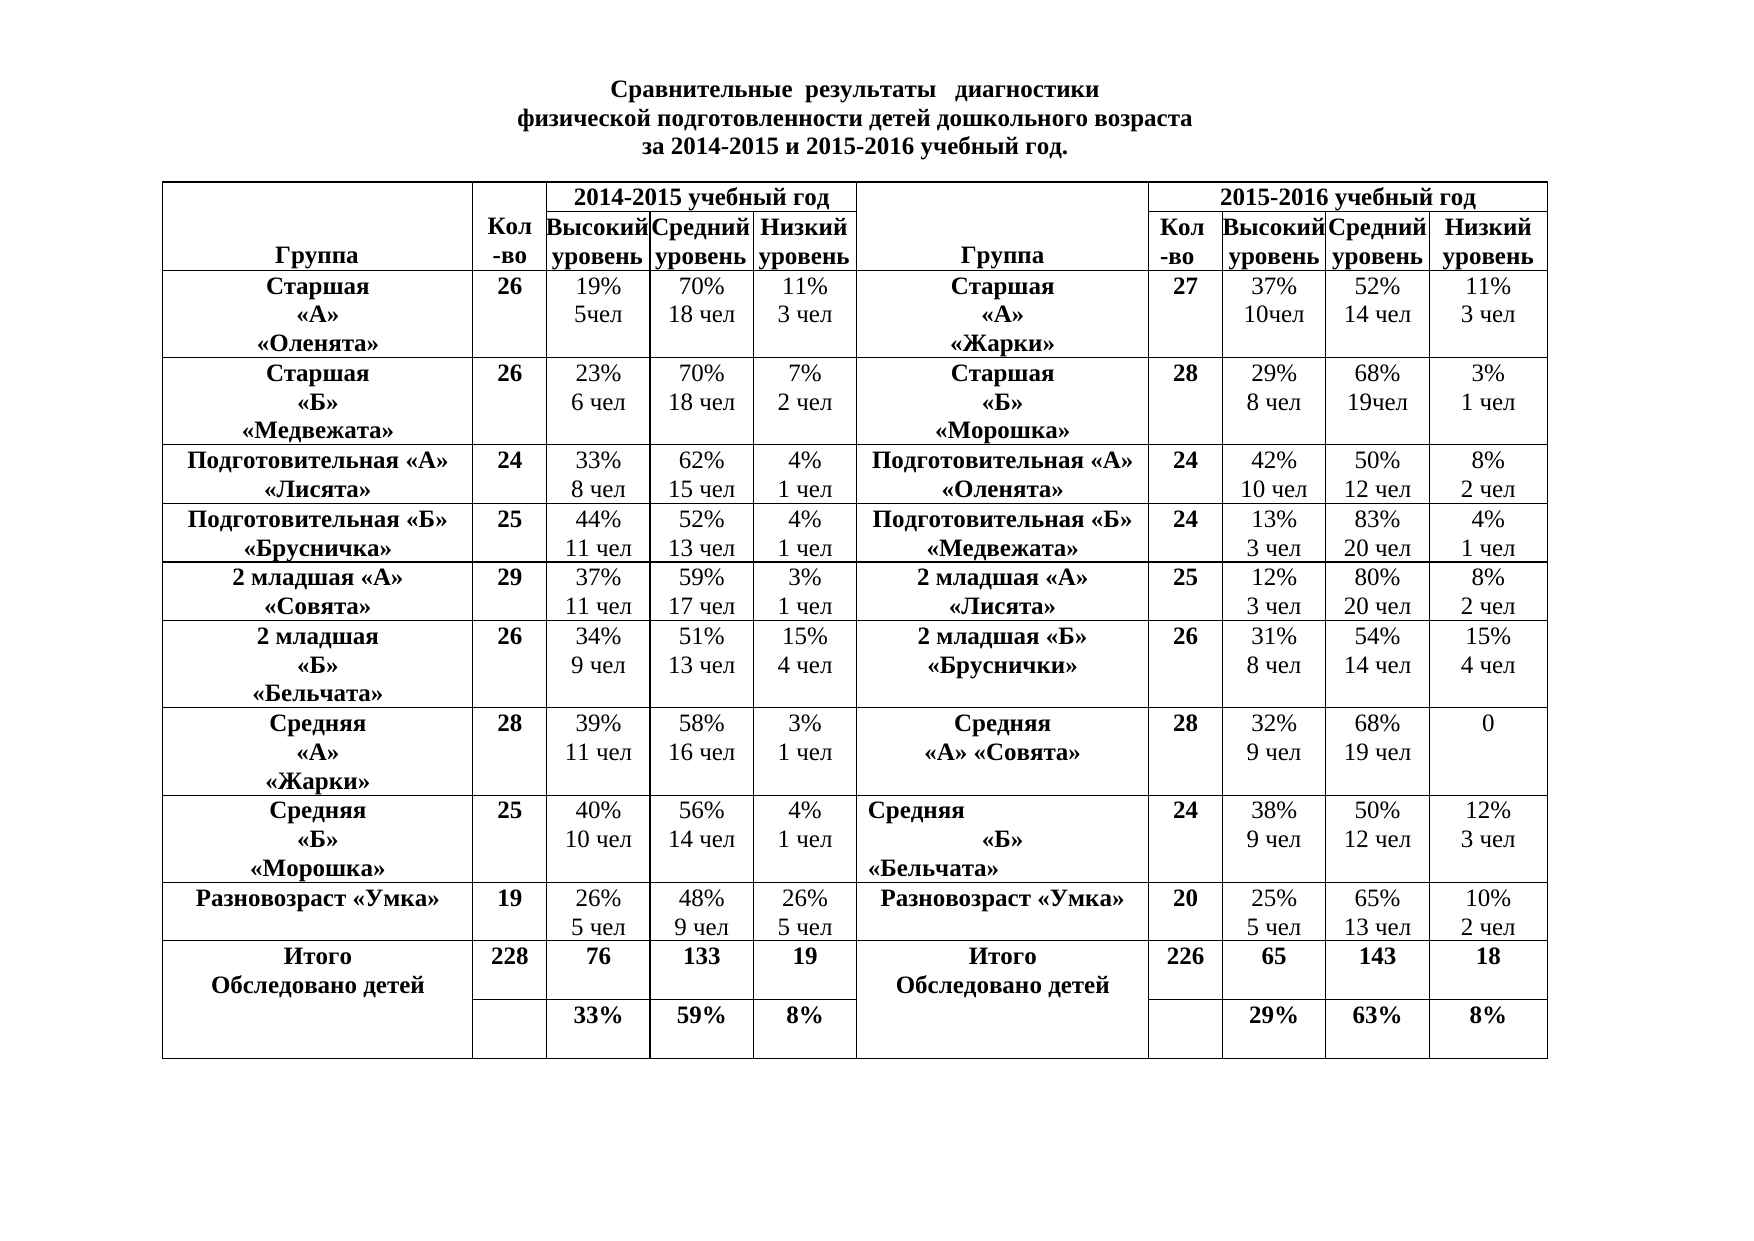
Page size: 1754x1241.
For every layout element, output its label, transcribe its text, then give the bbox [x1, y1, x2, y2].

table_cell 76 [547, 941, 649, 999]
table_cell Старшая «А» «Оленята» [163, 271, 472, 357]
table_cell 80% 20 чел [1326, 563, 1429, 620]
table_cell 31% 8 чел [1223, 621, 1325, 707]
table_cell Старшая «А» «Жарки» [857, 271, 1148, 357]
table_cell 4% 1 чел [1430, 504, 1547, 561]
table_header Группа [163, 183, 472, 270]
table_cell Высокий уровень [1223, 212, 1325, 270]
table_cell 38% 9 чел [1223, 796, 1325, 882]
table_cell 34% 9 чел [547, 621, 649, 707]
table_cell 8% 2 чел [1430, 563, 1547, 620]
table_cell 24 [1149, 504, 1222, 561]
table_cell 37% 11 чел [547, 563, 649, 620]
table_header 2015-2016 учебный год [1149, 183, 1547, 211]
table_cell 25 [1149, 563, 1222, 620]
table_cell 28 [473, 708, 546, 794]
table_cell Итого Обследовано детей [857, 941, 1148, 1057]
table_cell 2 младшая «А» «Лисята» [857, 563, 1148, 620]
table_cell 56% 14 чел [651, 796, 753, 882]
table_cell 226 [1149, 941, 1222, 999]
table_cell 15% 4 чел [1430, 621, 1547, 707]
table_cell 62% 15 чел [651, 445, 753, 503]
table_cell 29% 8 чел [1223, 358, 1325, 444]
table_cell 40% 10 чел [547, 796, 649, 882]
table_cell 51% 13 чел [651, 621, 753, 707]
table_cell 26 [473, 271, 546, 357]
table_cell 33% [547, 1000, 649, 1057]
table_cell Подготовительная «А» «Лисята» [163, 445, 472, 503]
table_cell Низкий уровень [754, 212, 856, 270]
table_cell 13% 3 чел [1223, 504, 1325, 561]
table_cell 65% 13 чел [1326, 883, 1429, 940]
table_cell 42% 10 чел [1223, 445, 1325, 503]
table_cell Высокий уровень [547, 212, 649, 270]
table_cell 26 [473, 358, 546, 444]
table_cell 11% 3 чел [754, 271, 856, 357]
table_cell 26 [1149, 621, 1222, 707]
table_cell 59% [651, 1000, 753, 1057]
table_header 2014-2015 учебный год [547, 183, 856, 211]
table_cell 25% 5 чел [1223, 883, 1325, 940]
table_cell 18 [1430, 941, 1547, 999]
table_cell 54% 14 чел [1326, 621, 1429, 707]
table_cell 23% 6 чел [547, 358, 649, 444]
table_cell 26% 5 чел [754, 883, 856, 940]
text за 2014-2015 и 2015-2016 учебный год. [74, 131, 1636, 160]
table_cell 143 [1326, 941, 1429, 999]
table_cell Старшая «Б» «Морошка» [857, 358, 1148, 444]
table_cell 2 младшая «Б» «Бруснички» [857, 621, 1148, 707]
table_cell 4% 1 чел [754, 796, 856, 882]
table_cell [473, 1000, 546, 1057]
table_cell 37% 10чел [1223, 271, 1325, 357]
table_cell 24 [473, 445, 546, 503]
table_cell 19 [473, 883, 546, 940]
table_cell 2 младшая «А» «Совята» [163, 563, 472, 620]
table_cell 32% 9 чел [1223, 708, 1325, 794]
table_cell Средняя «А» «Жарки» [163, 708, 472, 794]
table_cell 12% 3 чел [1430, 796, 1547, 882]
table_cell 50% 12 чел [1326, 445, 1429, 503]
table_cell Средний уровень [1326, 212, 1429, 270]
table_cell 8% [754, 1000, 856, 1057]
table_cell Кол-во [1149, 212, 1222, 270]
table_cell 3% 1 чел [754, 708, 856, 794]
table_header Группа [857, 183, 1148, 270]
table_cell 11% 3 чел [1430, 271, 1547, 357]
table_cell 29 [473, 563, 546, 620]
table_cell 33% 8 чел [547, 445, 649, 503]
table_cell Низкий уровень [1430, 212, 1547, 270]
table_header Кол-во [473, 183, 546, 270]
table_cell 7% 2 чел [754, 358, 856, 444]
table_cell 228 [473, 941, 546, 999]
table_cell 4% 1 чел [754, 445, 856, 503]
table_cell 52% 14 чел [1326, 271, 1429, 357]
table_cell Подготовительная «Б» «Брусничка» [163, 504, 472, 561]
table_cell 70% 18 чел [651, 358, 753, 444]
table_cell 19 [754, 941, 856, 999]
table_cell 44% 11 чел [547, 504, 649, 561]
table_cell 52% 13 чел [651, 504, 753, 561]
table_cell 25 [473, 504, 546, 561]
table_cell 70% 18 чел [651, 271, 753, 357]
table_cell [1149, 1000, 1222, 1057]
table_cell 68% 19 чел [1326, 708, 1429, 794]
table_cell Средняя «Б» «Бельчата» [857, 796, 1148, 882]
table_cell Средняя «Б» «Морошка» [163, 796, 472, 882]
table_cell 83% 20 чел [1326, 504, 1429, 561]
table_cell Старшая «Б» «Медвежата» [163, 358, 472, 444]
table_cell 15% 4 чел [754, 621, 856, 707]
table_cell 19% 5чел [547, 271, 649, 357]
table_cell 0 [1430, 708, 1547, 794]
table_cell 26% 5 чел [547, 883, 649, 940]
table_cell Подготовительная «Б» «Медвежата» [857, 504, 1148, 561]
table_cell 28 [1149, 358, 1222, 444]
table_cell Средний уровень [651, 212, 753, 270]
table_cell Разновозраст «Умка» [857, 883, 1148, 940]
table_cell 29% [1223, 1000, 1325, 1057]
table_cell 3% 1 чел [754, 563, 856, 620]
table_cell 65 [1223, 941, 1325, 999]
table_cell 28 [1149, 708, 1222, 794]
table_cell 24 [1149, 445, 1222, 503]
text физической подготовленности детей дошкольного возраста [74, 103, 1636, 131]
table_cell 39% 11 чел [547, 708, 649, 794]
table_cell 20 [1149, 883, 1222, 940]
text Сравнительные результаты диагностики [74, 74, 1636, 103]
table_cell 63% [1326, 1000, 1429, 1057]
table_cell 3% 1 чел [1430, 358, 1547, 444]
table_cell 24 [1149, 796, 1222, 882]
table_cell Средняя «А» «Совята» [857, 708, 1148, 794]
table_cell 4% 1 чел [754, 504, 856, 561]
table_cell 25 [473, 796, 546, 882]
table_cell 68% 19чел [1326, 358, 1429, 444]
table_cell Итого Обследовано детей [163, 941, 472, 1057]
table_cell 8% 2 чел [1430, 445, 1547, 503]
table_cell Разновозраст «Умка» [163, 883, 472, 940]
table_cell 133 [651, 941, 753, 999]
table_cell 59% 17 чел [651, 563, 753, 620]
table_cell Подготовительная «А» «Оленята» [857, 445, 1148, 503]
table_cell 58% 16 чел [651, 708, 753, 794]
table_cell 50% 12 чел [1326, 796, 1429, 882]
table_cell 2 младшая «Б» «Бельчата» [163, 621, 472, 707]
table_cell 26 [473, 621, 546, 707]
table_cell 12% 3 чел [1223, 563, 1325, 620]
table_cell 8% [1430, 1000, 1547, 1057]
table_cell 27 [1149, 271, 1222, 357]
table_cell 10% 2 чел [1430, 883, 1547, 940]
table_cell 48% 9 чел [651, 883, 753, 940]
